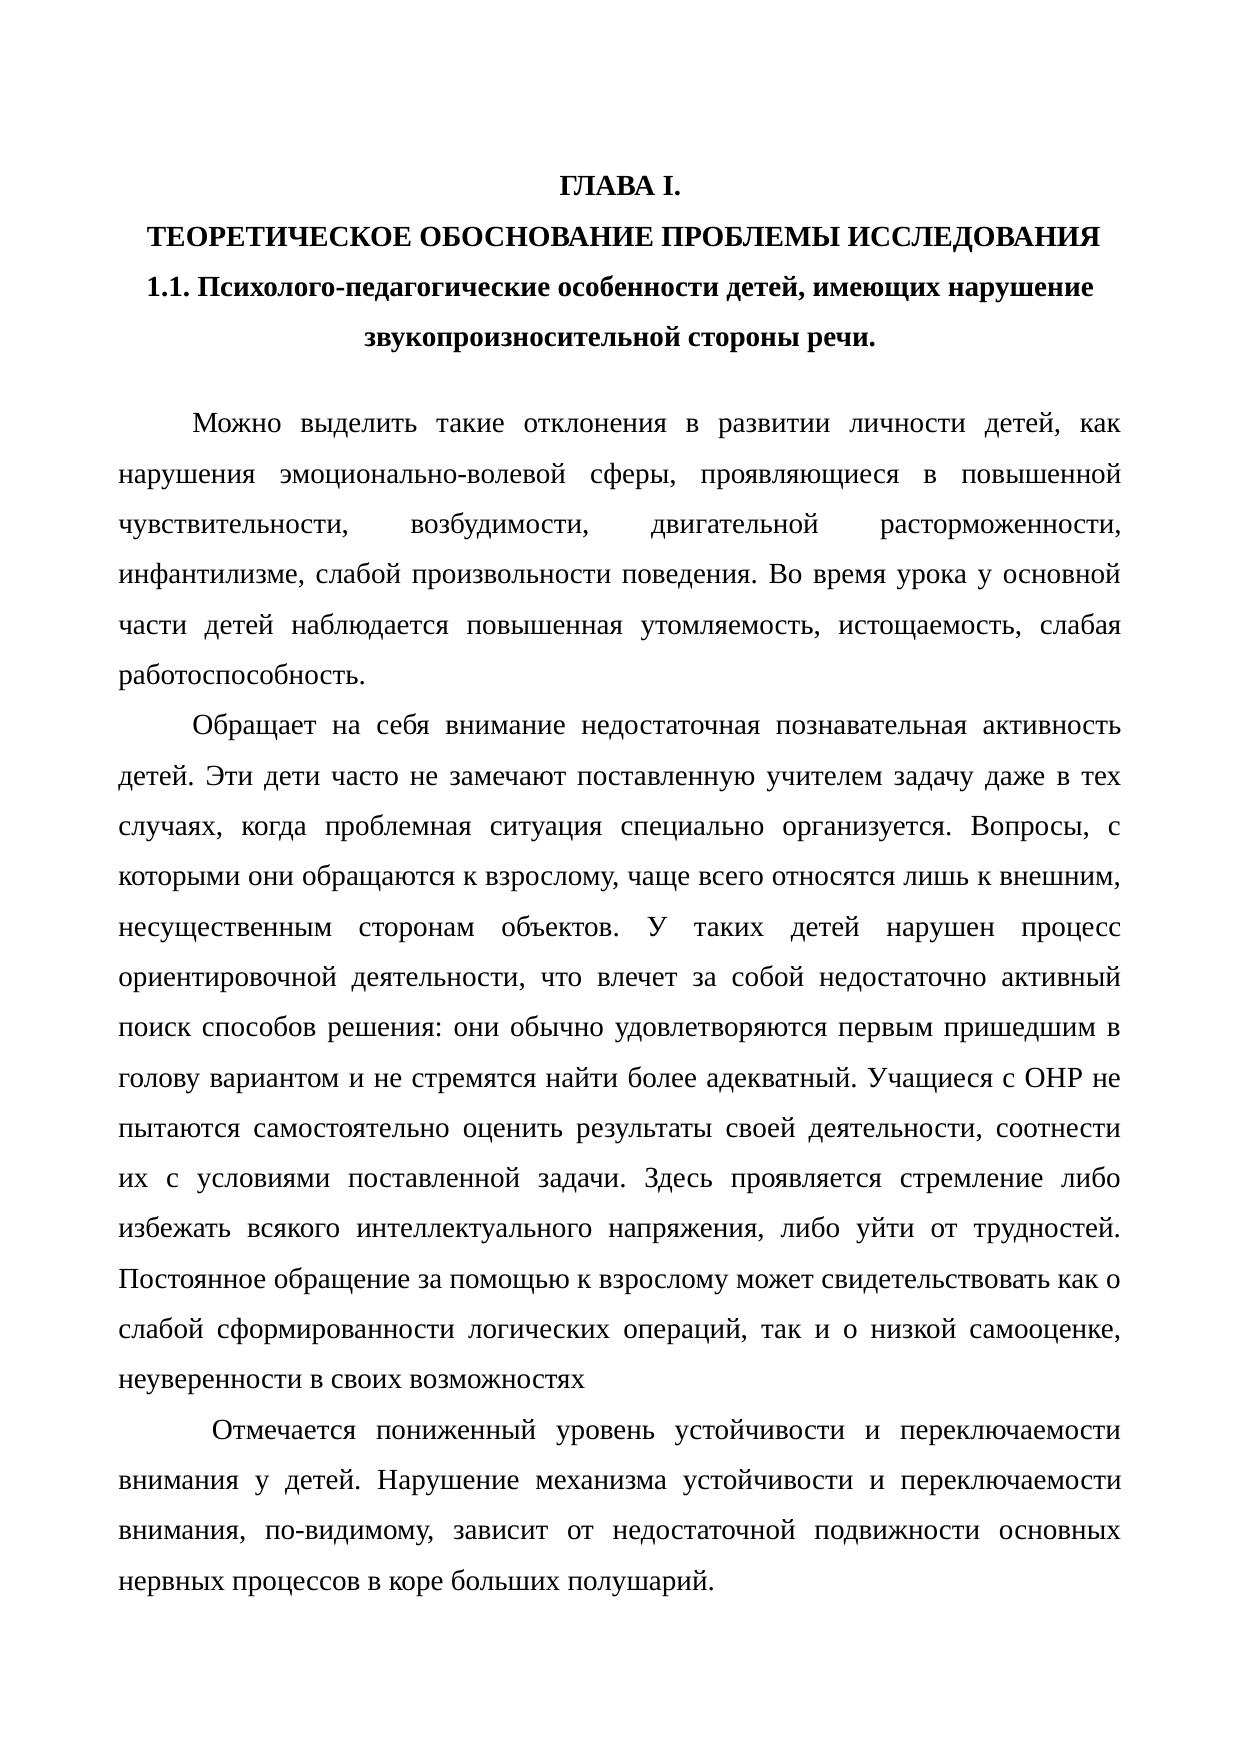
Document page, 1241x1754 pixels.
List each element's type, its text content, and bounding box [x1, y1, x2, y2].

text Отмечается пониженный уровень устойчивости и переключаемости внимания у детей. Нарушение механизма устойчивости и переключаемости внимания, по-видимому, зависит от недостаточной подвижности основных нервных процессов в коре больших полушарий. [118, 1412, 1122, 1596]
text Можно выделить такие отклонения в развитии личности детей, как нарушения эмоционально-волевой сферы, проявляющиеся в повышенной чувствительности, возбудимости, двигательной расторможенности, инфантилизме, слабой произвольности поведения. Во время урока у основной части детей наблюдается повышенная утомляемость, истощаемость, слабая работоспособность. [118, 406, 1122, 691]
text ТЕОРЕТИЧЕСКОЕ ОБОСНОВАНИЕ ПРОБЛЕМЫ ИССЛЕДОВАНИЯ [118, 219, 1122, 252]
text 1.1. Психолого-педагогические особенности детей, имеющих нарушение звукопроизносительной стороны речи. [118, 269, 1122, 353]
text Обращает на себя внимание недостаточная познавательная активность детей. Эти дети часто не замечают поставленную учителем задачу даже в тех случаях, когда проблемная ситуация специально организуется. Вопросы, с которыми они обращаются к взрослому, чаще всего относятся лишь к внешним, несущественным сторонам объектов. У таких детей нарушен процесс ориентировочной деятельности, что влечет за собой недостаточно активный поиск способов решения: они обычно удовлетворяются первым пришедшим в голову вариантом и не стремятся найти более адекватный. Учащиеся с ОНР не пытаются самостоятельно оценить результаты своей деятельности, соотнести их с условиями поставленной задачи. Здесь проявляется стремление либо избежать всякого интеллектуального напряжения, либо уйти от трудностей. Постоянное обращение за помощью к взрослому может свидетельствовать как о слабой сформированности логических операций, так и о низкой самооценке, неуверенности в своих возможностях [118, 707, 1122, 1395]
text ГЛАВА I. [118, 168, 1122, 202]
